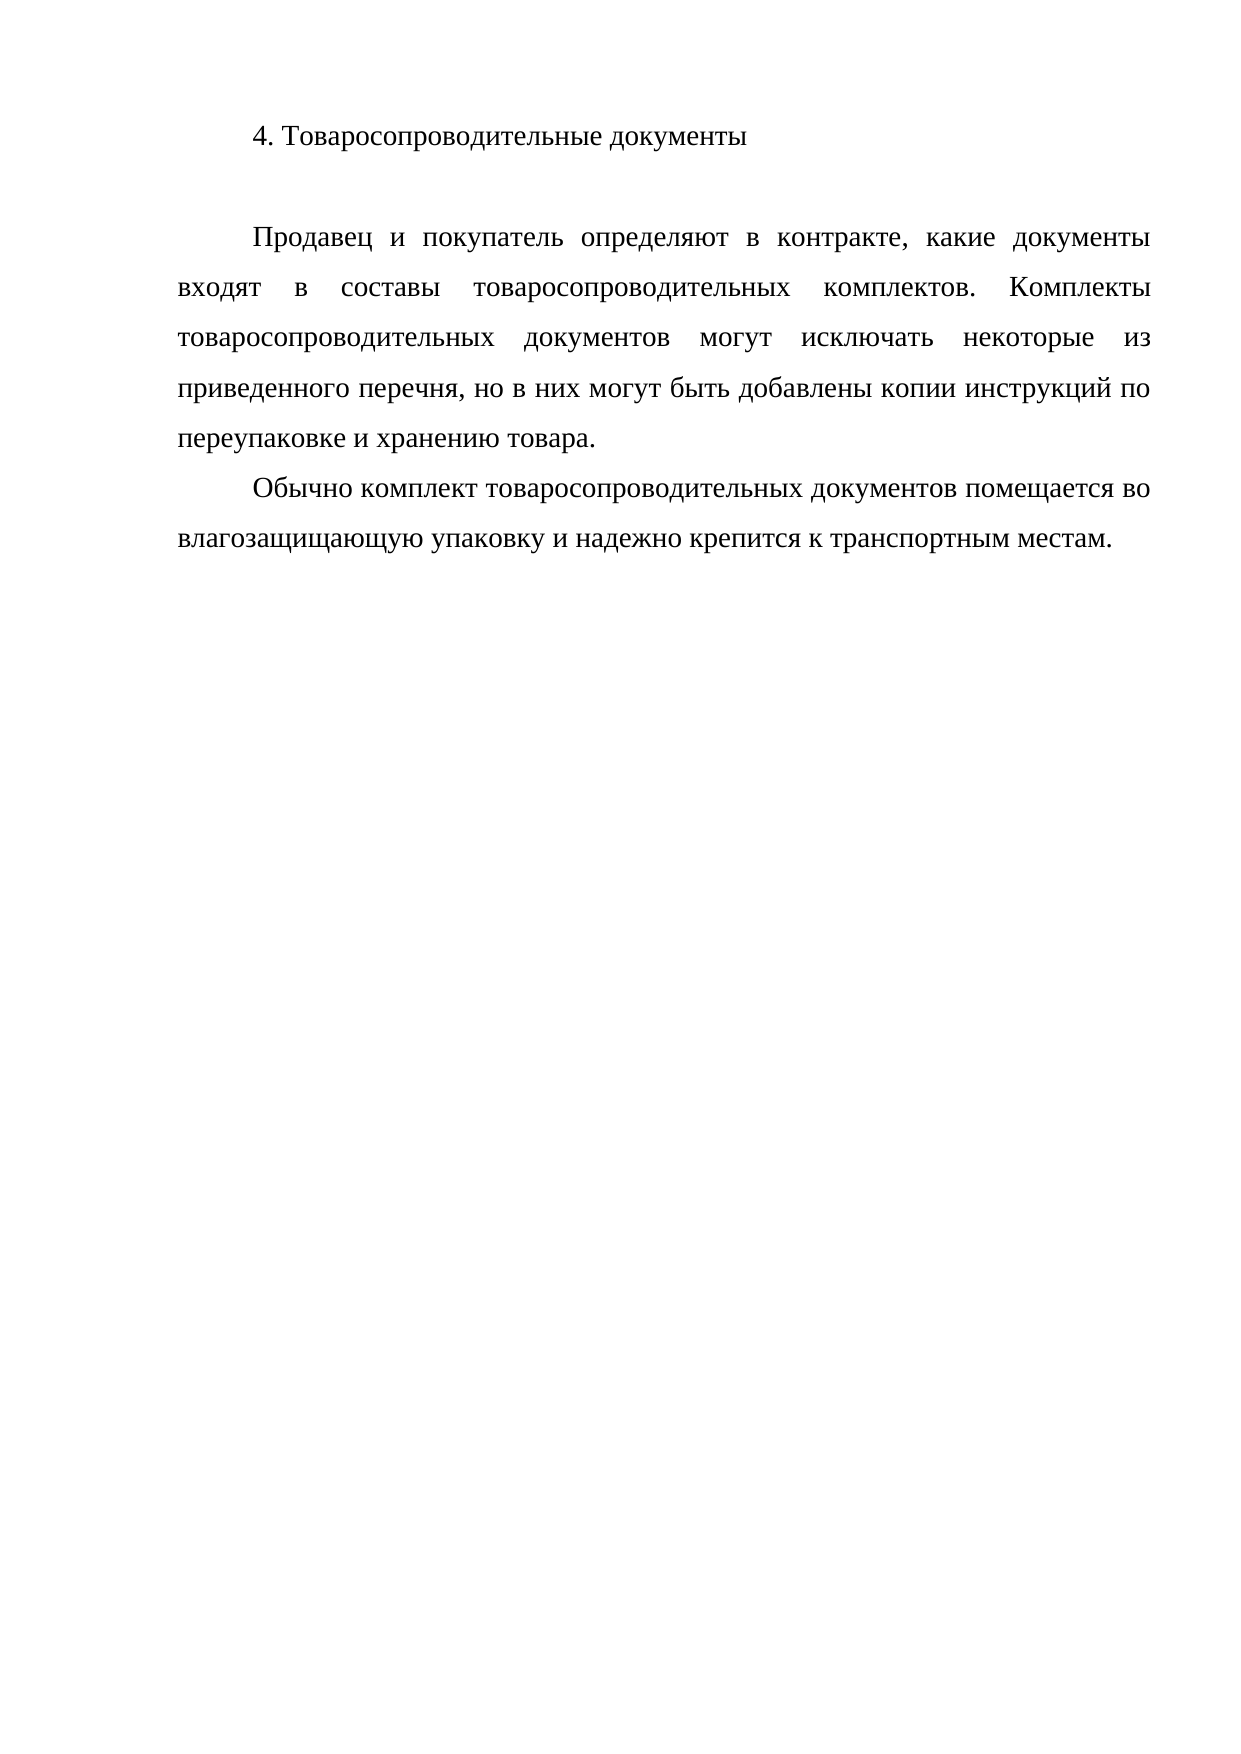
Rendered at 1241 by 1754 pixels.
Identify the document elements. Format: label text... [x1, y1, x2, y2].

text Обычно комплект товаросопроводительных документов помещается во влагозащищающую упаковку и надежно крепится к транспортным местам. [177, 470, 1152, 554]
text Продавец и покупатель определяют в контракте, какие документы входят в составы товаросопроводительных комплектов. Комплекты товаросопроводительных документов могут исключать некоторые из приведенного перечня, но в них могут быть добавлены копии инструкций по переупаковке и хранению товара. [177, 219, 1152, 453]
text 4. Товаросопроводительные документы [177, 118, 1152, 152]
